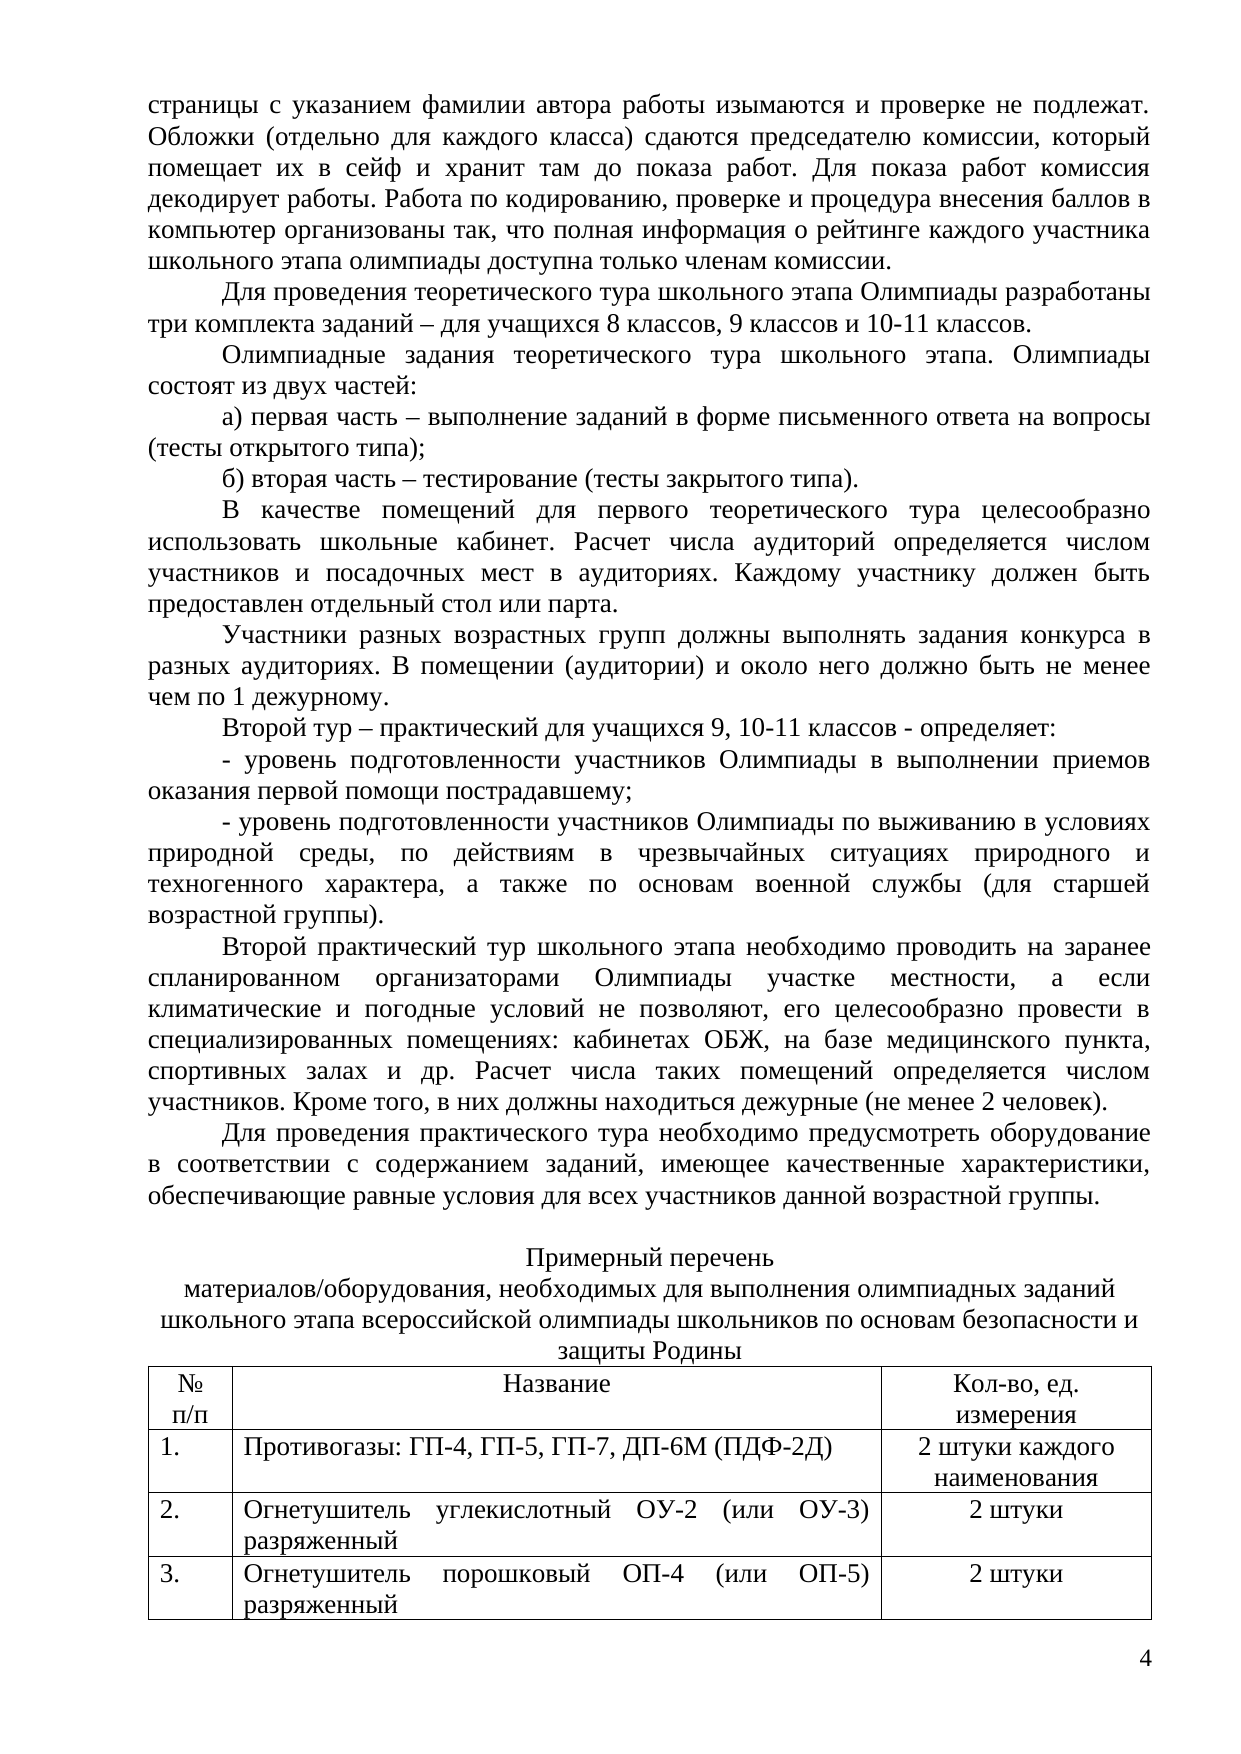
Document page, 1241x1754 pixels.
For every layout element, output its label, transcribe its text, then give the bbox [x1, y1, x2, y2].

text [148, 89, 1152, 276]
text Для проведения практического тура необходимо предусмотреть оборудование в соответствии с содержанием заданий, имеющее качественные характеристики, обеспечивающие равные условия для всех участников данной возрастной группы. [148, 1116, 1152, 1210]
table_cell Огнетушитель углекислотный ОУ-2 (или ОУ-3) разряженный [233, 1493, 881, 1556]
text б) вторая часть – тестирование (тесты закрытого типа). [148, 462, 1152, 493]
table_cell Огнетушитель порошковый ОП-4 (или ОП-5) разряженный [233, 1557, 881, 1619]
text - уровень подготовленности участников Олимпиады в выполнении приемов оказания первой помощи пострадавшему; [148, 743, 1152, 805]
text - уровень подготовленности участников Олимпиады по выживанию в условиях природной среды, по действиям в чрезвычайных ситуациях природного и техногенного характера, а также по основам военной службы (для старшей возрастной группы). [148, 805, 1152, 929]
text Олимпиадные задания теоретического тура школьного этапа. Олимпиады состоят из двух частей: [148, 338, 1152, 400]
table_header № п/п [149, 1367, 232, 1429]
table_cell 1. [149, 1430, 232, 1492]
text Для проведения теоретического тура школьного этапа Олимпиады разработаны три комплекта заданий – для учащихся 8 классов, 9 классов и 10-11 классов. [148, 276, 1152, 338]
table_cell 2 штуки [882, 1493, 1151, 1556]
table_header Название [233, 1367, 881, 1429]
table_cell 3. [149, 1557, 232, 1619]
table_cell 2 штуки [882, 1557, 1151, 1619]
text Второй практический тур школьного этапа необходимо проводить на заранее спланированном организаторами Олимпиады участке местности, а если климатические и погодные условий не позволяют, его целесообразно провести в специализированных помещениях: кабинетах ОБЖ, на базе медицинского пункта, спортивных залах и др. Расчет числа таких помещений определяется числом участников. Кроме того, в них должны находиться дежурные (не менее 2 человек). [148, 929, 1152, 1116]
table_cell 2. [149, 1493, 232, 1556]
table_cell Противогазы: ГП-4, ГП-5, ГП-7, ДП-6М (ПДФ-2Д) [233, 1430, 881, 1492]
text В качестве помещений для первого теоретического тура целесообразно использовать школьные кабинет. Расчет числа аудиторий определяется числом участников и посадочных мест в аудиториях. Каждому участнику должен быть предоставлен отдельный стол или парта. [148, 493, 1152, 618]
text материалов/оборудования, необходимых для выполнения олимпиадных заданий школьного этапа всероссийской олимпиады школьников по основам безопасности и защиты Родины [148, 1272, 1152, 1366]
text Примерный перечень [148, 1241, 1152, 1272]
text Второй тур – практический для учащихся 9, 10-11 классов - определяет: [148, 712, 1152, 743]
table_header Кол-во, ед. измерения [882, 1367, 1151, 1429]
text а) первая часть – выполнение заданий в форме письменного ответа на вопросы (тесты открытого типа); [148, 400, 1152, 462]
table_cell 2 штуки каждого наименования [882, 1430, 1151, 1492]
text Участники разных возрастных групп должны выполнять задания конкурса в разных аудиториях. В помещении (аудитории) и около него должно быть не менее чем по 1 дежурному. [148, 618, 1152, 712]
